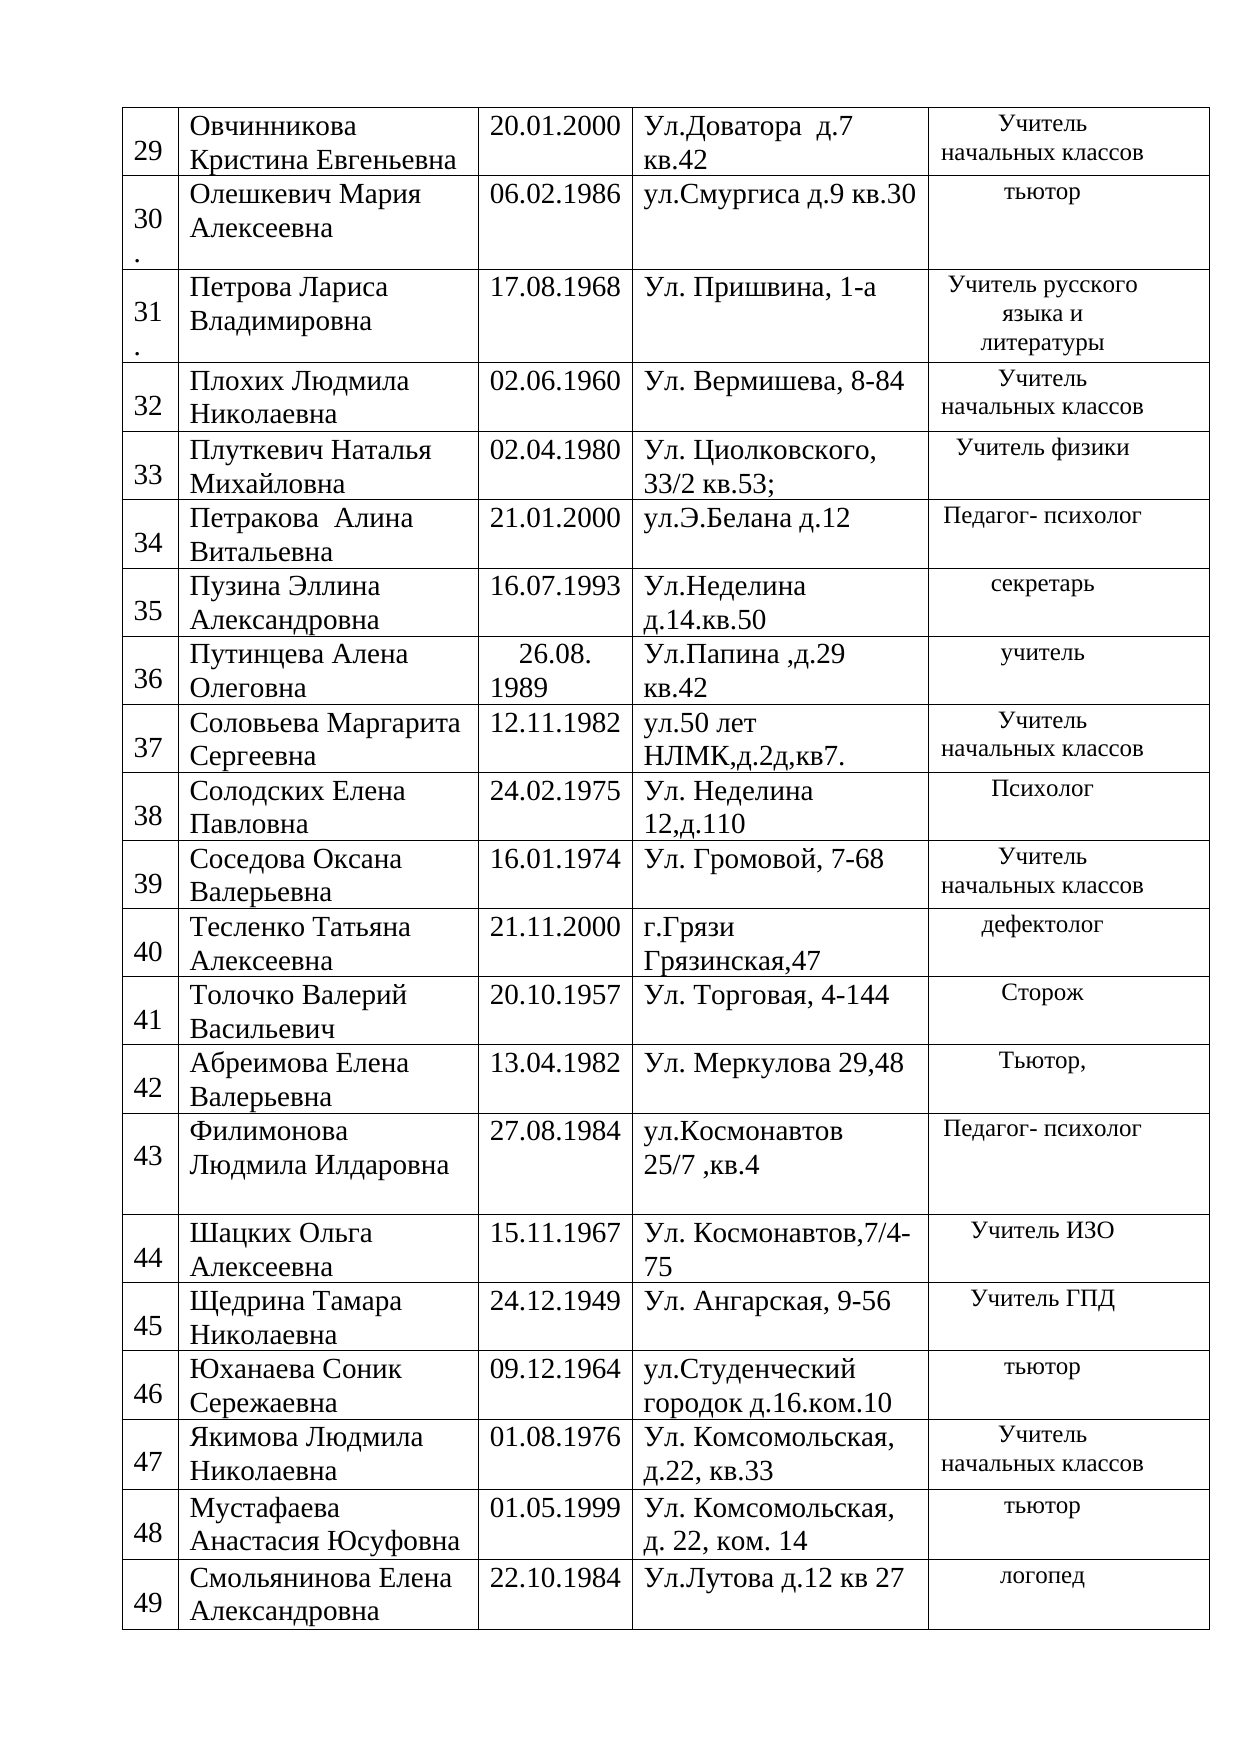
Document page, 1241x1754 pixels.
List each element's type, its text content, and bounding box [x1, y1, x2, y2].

table_cell Ул. Громовой, 7-68 [633, 841, 928, 908]
table_cell Ул. Комсомольская, д. 22, ком. 14 [633, 1490, 928, 1559]
table_cell Учитель начальных классов [929, 1420, 1209, 1489]
table_cell 02.06.1960 [479, 363, 632, 431]
table_cell Толочко Валерий Васильевич [179, 977, 478, 1044]
table_cell г.Грязи Грязинская,47 [633, 909, 928, 976]
table_cell 21.11.2000 [479, 909, 632, 976]
table_cell Плохих Людмила Николаевна [179, 363, 478, 431]
table_cell Плуткевич Наталья Михайловна [179, 432, 478, 499]
table_cell Путинцева Алена Олеговна [179, 637, 478, 704]
table_cell Ул. Пришвина, 1-а [633, 270, 928, 362]
table_cell Педагог- психолог [929, 1114, 1209, 1214]
table_cell 17.08.1968 [479, 270, 632, 362]
table_cell 20.01.2000 [479, 108, 632, 175]
table_cell 16.01.1974 [479, 841, 632, 908]
table_cell 36 [123, 637, 178, 704]
table_cell 27.08.1984 [479, 1114, 632, 1214]
table_cell Пузина Эллина Александровна [179, 569, 478, 636]
table_cell Учитель начальных классов [929, 108, 1209, 175]
table_cell Психолог [929, 773, 1209, 840]
table_cell Ул. Вермишева, 8-84 [633, 363, 928, 431]
table_cell ул.Э.Белана д.12 [633, 500, 928, 567]
table_cell Овчинникова Кристина Евгеньевна [179, 108, 478, 175]
table_cell Шацких Ольга Алексеевна [179, 1215, 478, 1282]
table_cell ул.Студенческий городок д.16.ком.10 [633, 1351, 928, 1418]
table_cell 44 [123, 1215, 178, 1282]
table_cell Тьютор, [929, 1045, 1209, 1112]
table_cell Ул.Лутова д.12 кв 27 [633, 1560, 928, 1629]
table_cell 49 [123, 1560, 178, 1629]
table_cell 20.10.1957 [479, 977, 632, 1044]
table_cell Олешкевич Мария Алексеевна [179, 176, 478, 268]
table_cell 16.07.1993 [479, 569, 632, 636]
table_cell Сторож [929, 977, 1209, 1044]
table_cell 45 [123, 1283, 178, 1350]
table_cell логопед [929, 1560, 1209, 1629]
table_cell тьютор [929, 1351, 1209, 1418]
table_cell Филимонова Людмила Илдаровна [179, 1114, 478, 1214]
table_cell Учитель ИЗО [929, 1215, 1209, 1282]
table_cell Петракова Алина Витальевна [179, 500, 478, 567]
table_cell 13.04.1982 [479, 1045, 632, 1112]
table_cell Учитель начальных классов [929, 705, 1209, 772]
table_cell ул.50 лет НЛМК,д.2д,кв7. [633, 705, 928, 772]
table_cell Ул. Циолковского, 33/2 кв.53; [633, 432, 928, 499]
table_cell Учитель ГПД [929, 1283, 1209, 1350]
table_cell 21.01.2000 [479, 500, 632, 567]
table_cell Учитель русского языка и литературы [929, 270, 1209, 362]
table_cell Ул. Неделина 12,д.110 [633, 773, 928, 840]
table_cell 24.12.1949 [479, 1283, 632, 1350]
table_cell 48 [123, 1490, 178, 1559]
table_cell 38 [123, 773, 178, 840]
table_cell Учитель физики [929, 432, 1209, 499]
table_cell Ул. Ангарская, 9-56 [633, 1283, 928, 1350]
table_cell 41 [123, 977, 178, 1044]
table_cell Щедрина Тамара Николаевна [179, 1283, 478, 1350]
table_cell ул.Смургиса д.9 кв.30 [633, 176, 928, 268]
table_cell Юханаева Соник Сережаевна [179, 1351, 478, 1418]
table_cell 42 [123, 1045, 178, 1112]
table_cell 37 [123, 705, 178, 772]
table_cell Ул.Папина ,д.29 кв.42 [633, 637, 928, 704]
table_cell Ул. Торговая, 4-144 [633, 977, 928, 1044]
table_cell Соседова Оксана Валерьевна [179, 841, 478, 908]
table_cell 35 [123, 569, 178, 636]
table_cell 31. [123, 270, 178, 362]
table_cell 43 [123, 1114, 178, 1214]
table_cell 39 [123, 841, 178, 908]
table_cell Солодских Елена Павловна [179, 773, 478, 840]
table_cell 40 [123, 909, 178, 976]
table_cell Ул.Неделина д.14.кв.50 [633, 569, 928, 636]
table_cell Соловьева Маргарита Сергеевна [179, 705, 478, 772]
table_cell 01.08.1976 [479, 1420, 632, 1489]
table_cell 09.12.1964 [479, 1351, 632, 1418]
table_cell тьютор [929, 1490, 1209, 1559]
table_cell 30. [123, 176, 178, 268]
table_cell 15.11.1967 [479, 1215, 632, 1282]
table_cell Смольянинова Елена Александровна [179, 1560, 478, 1629]
table_cell 46 [123, 1351, 178, 1418]
table_cell дефектолог [929, 909, 1209, 976]
table_cell Ул.Доватора д.7 кв.42 [633, 108, 928, 175]
table_cell 22.10.1984 [479, 1560, 632, 1629]
table_cell 26.08. 1989 [479, 637, 632, 704]
table_cell Абреимова Елена Валерьевна [179, 1045, 478, 1112]
table_cell 24.02.1975 [479, 773, 632, 840]
table_cell секретарь [929, 569, 1209, 636]
table_cell 29 [123, 108, 178, 175]
table_cell Тесленко Татьяна Алексеевна [179, 909, 478, 976]
table_cell Ул. Комсомольская, д.22, кв.33 [633, 1420, 928, 1489]
table_cell Мустафаева Анастасия Юсуфовна [179, 1490, 478, 1559]
table_cell ул.Космонавтов 25/7 ,кв.4 [633, 1114, 928, 1214]
table_cell 32 [123, 363, 178, 431]
table_cell Ул. Космонавтов,7/4-75 [633, 1215, 928, 1282]
table_cell 47 [123, 1420, 178, 1489]
table_cell Ул. Меркулова 29,48 [633, 1045, 928, 1112]
table_cell Петрова Лариса Владимировна [179, 270, 478, 362]
table_cell Учитель начальных классов [929, 363, 1209, 431]
table_cell Педагог- психолог [929, 500, 1209, 567]
table_cell 02.04.1980 [479, 432, 632, 499]
table_cell учитель [929, 637, 1209, 704]
table_cell 12.11.1982 [479, 705, 632, 772]
table_cell Якимова Людмила Николаевна [179, 1420, 478, 1489]
table_cell тьютор [929, 176, 1209, 268]
table_cell 34 [123, 500, 178, 567]
table_cell Учитель начальных классов [929, 841, 1209, 908]
table_cell 01.05.1999 [479, 1490, 632, 1559]
table_cell 06.02.1986 [479, 176, 632, 268]
table_cell 33 [123, 432, 178, 499]
